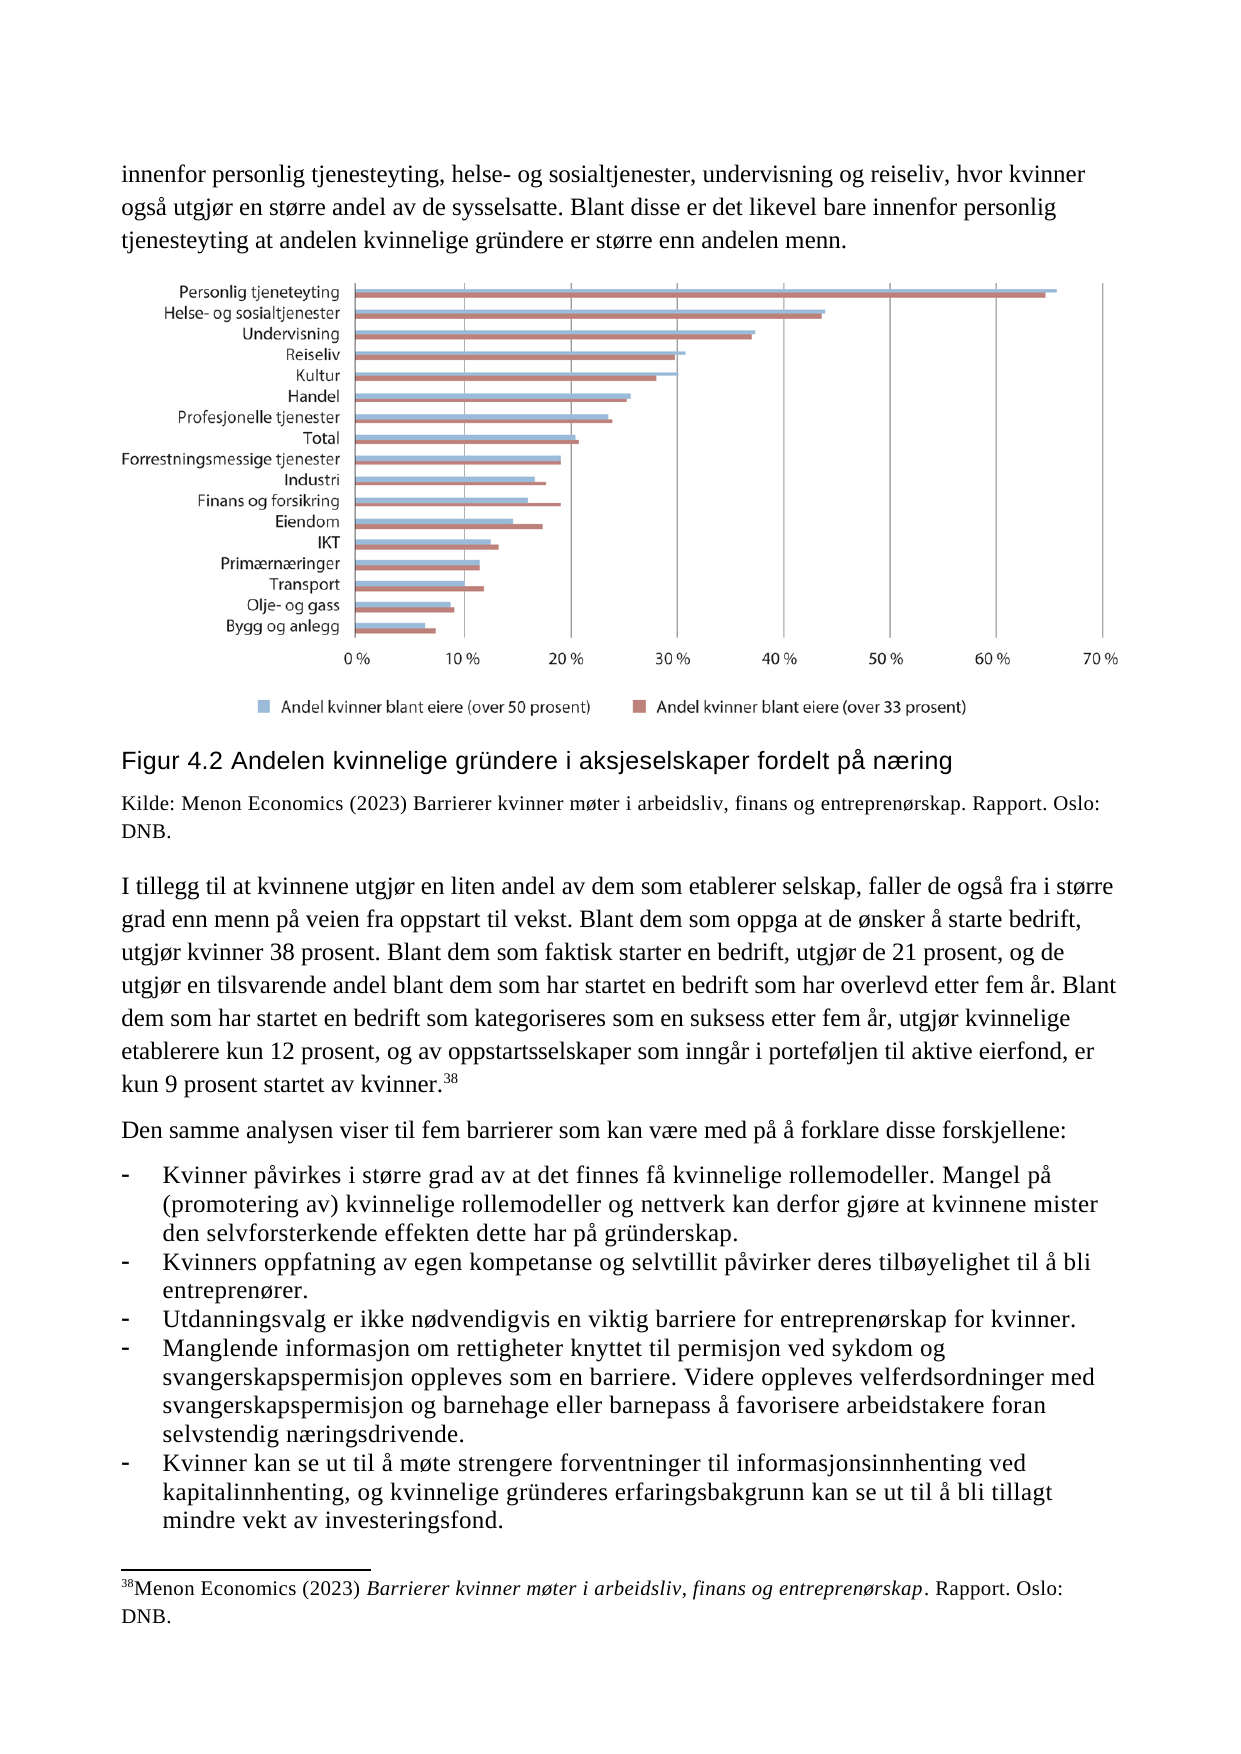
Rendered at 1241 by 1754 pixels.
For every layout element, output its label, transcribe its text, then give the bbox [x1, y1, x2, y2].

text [121, 159, 1119, 254]
text Kilde: Menon Economics (2023) Barrierer kvinner møter i arbeidsliv, finans og entreprenørskap. Rapport. Oslo: DNB. [121, 791, 1119, 843]
list Kvinner kan se ut til å møte strengere forventninger til informasjonsinnhenting ved kapitalinnhenting, og kvinnelige gründeres erfaringsbakgrunn kan se ut til å bli tillagt mindre vekt av investeringsfond. [121, 1448, 1119, 1534]
picture [121, 271, 1118, 729]
list Utdanningsvalg er ikke nødvendigvis en viktig barriere for entreprenørskap for kvinner. [121, 1304, 1119, 1333]
text Andelen kvinnelige gründere i aksjeselskaper fordelt på næring [121, 746, 1119, 774]
list Kvinner påvirkes i større grad av at det finnes få kvinnelige rollemodeller. Mangel på (promotering av) kvinnelige rollemodeller og nettverk kan derfor gjøre at kvinnene mister den selvforsterkende effekten dette har på gründerskap. [121, 1161, 1119, 1247]
text Den samme analysen viser til fem barrierer som kan være med på å forklare disse forskjellene: [121, 1115, 1119, 1144]
text I tillegg til at kvinnene utgjør en liten andel av dem som etablerer selskap, faller de også fra i større grad enn menn på veien fra oppstart til vekst. Blant dem som oppga at de ønsker å starte bedrift, utgjør kvinner 38 prosent. Blant dem som faktisk starter en bedrift, utgjør de 21 prosent, og de utgjør en tilsvarende andel blant dem som har startet en bedrift som har overlevd etter fem år. Blant dem som har startet en bedrift som kategoriseres som en suksess etter fem år, utgjør kvinnelige etablerere kun 12 prosent, og av oppstartsselskaper som inngår i porteføljen til aktive eierfond, er kun 9 prosent startet av kvinner. [121, 871, 1119, 1098]
list Manglende informasjon om rettigheter knyttet til permisjon ved sykdom og svangerskapspermisjon oppleves som en barriere. Videre oppleves velferdsordninger med svangerskapspermisjon og barnehage eller barnepass å favorisere arbeidstakere foran selvstendig næringsdrivende. [121, 1333, 1119, 1448]
list Kvinners oppfatning av egen kompetanse og selvtillit påvirker deres tilbøyelighet til å bli entreprenører. [121, 1247, 1119, 1304]
